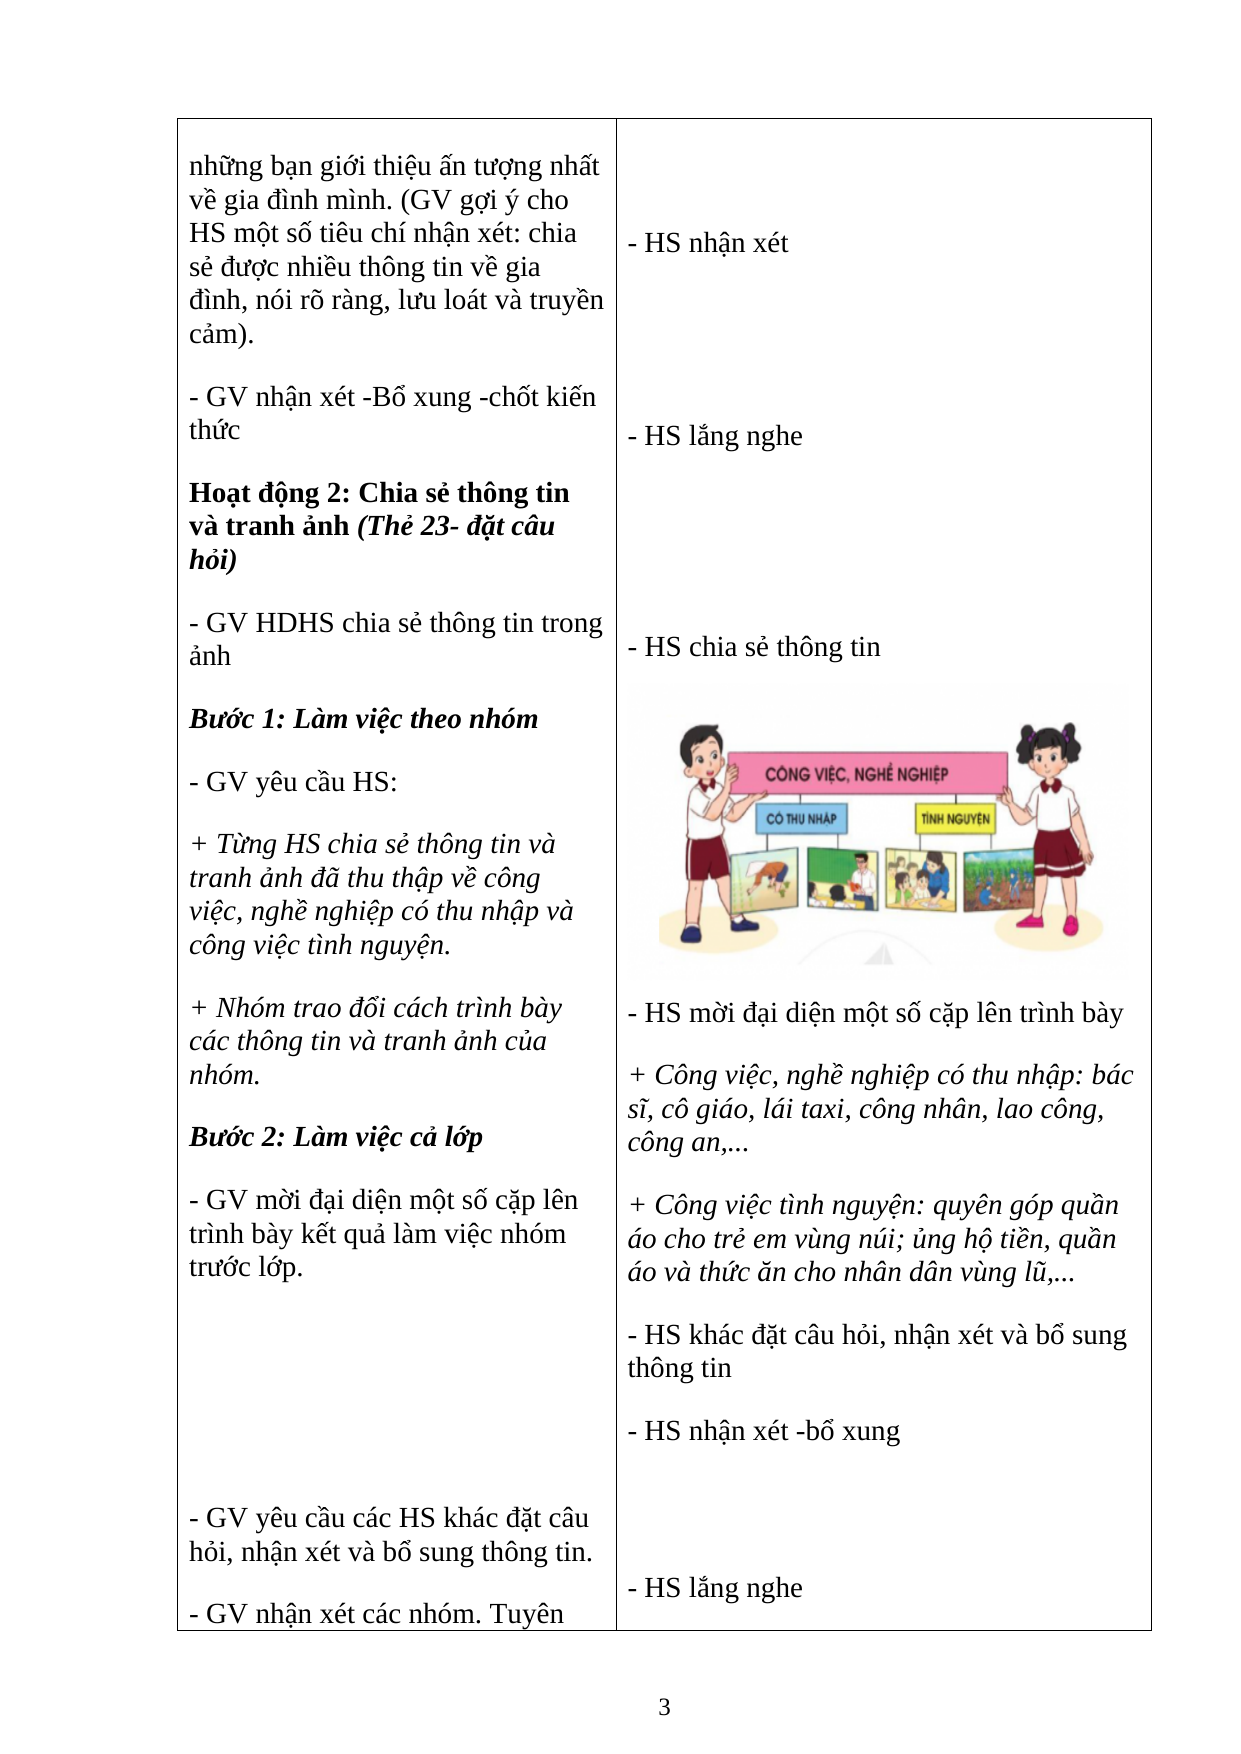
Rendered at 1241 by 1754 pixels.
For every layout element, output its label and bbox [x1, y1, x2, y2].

picture [627, 683, 1129, 981]
table_cell [617, 119, 1151, 1630]
table_cell [178, 119, 616, 1630]
